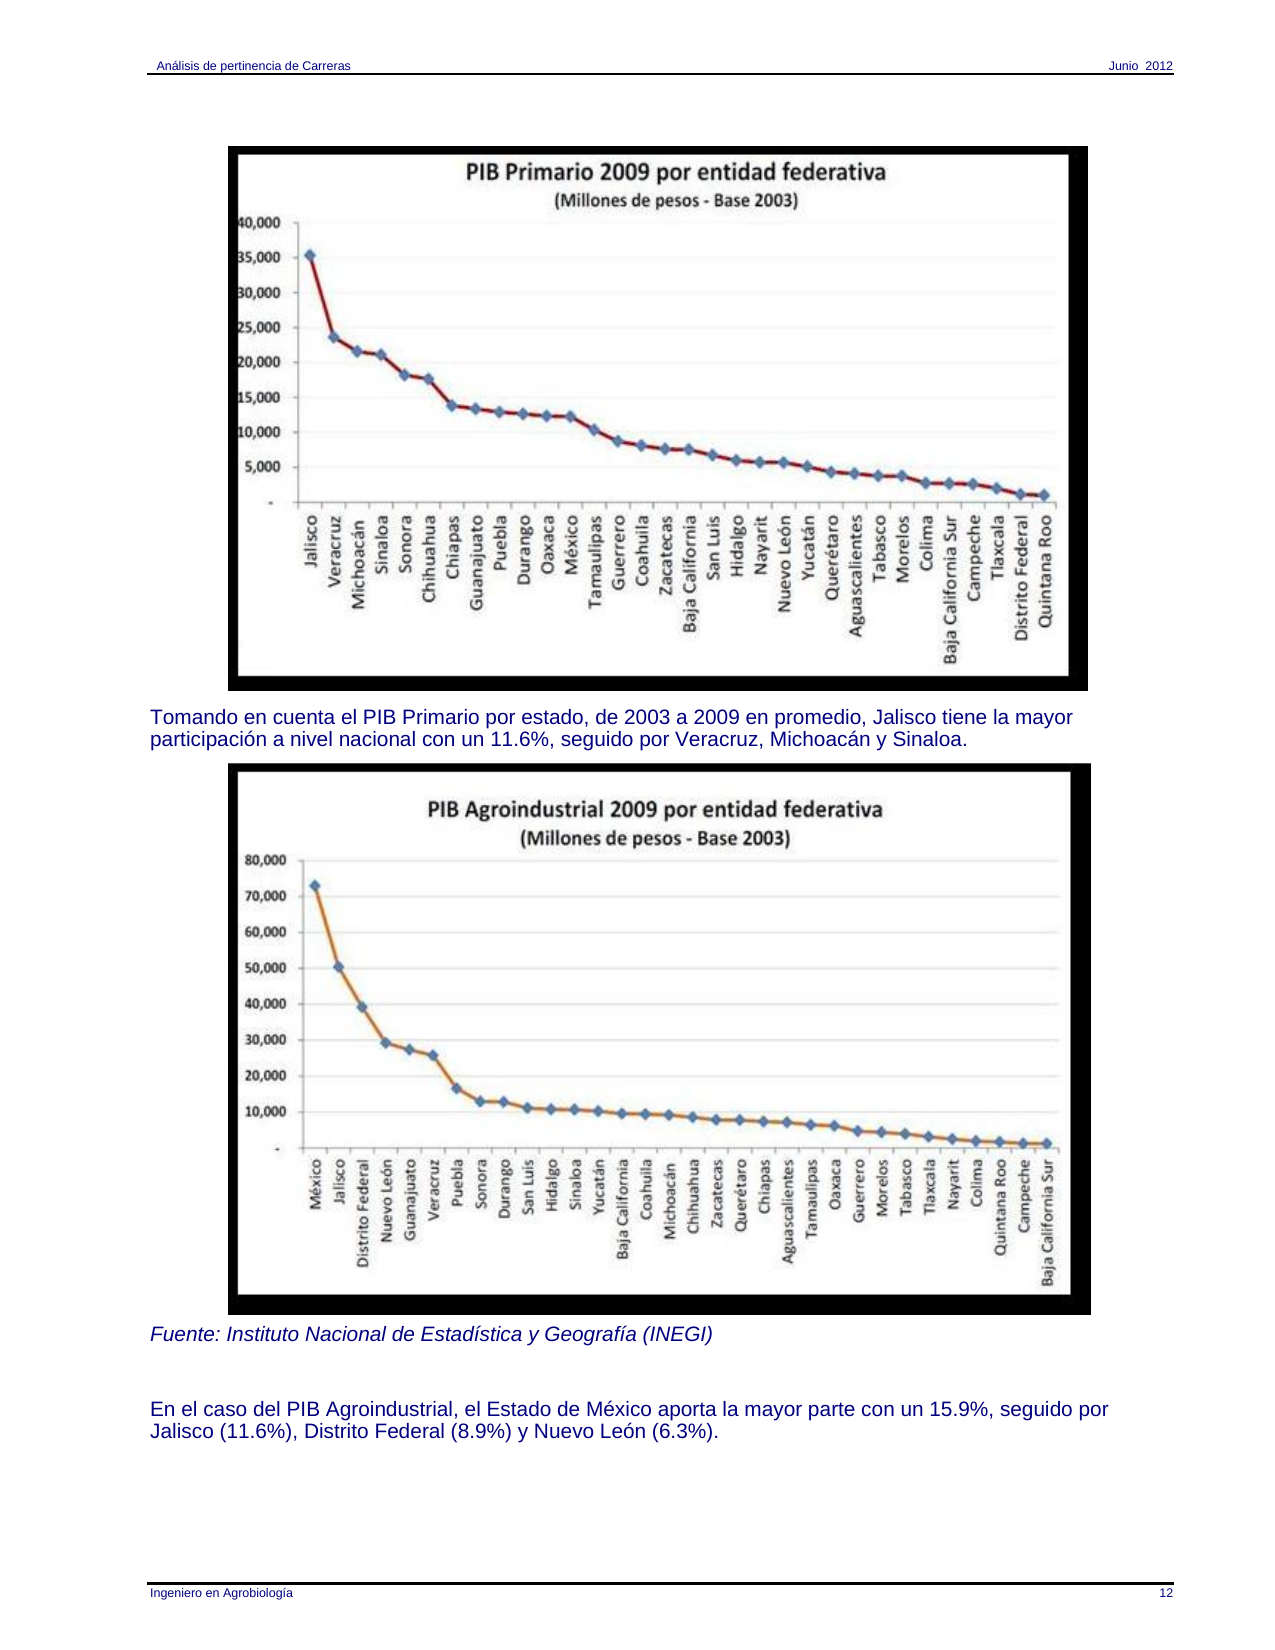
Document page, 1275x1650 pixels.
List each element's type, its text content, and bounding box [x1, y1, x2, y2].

table_header Ingeniero en Agrobiología [150, 1586, 725, 1601]
text Fuente: Instituto Nacional de Estadística y Geografía (INEGI) [150, 1322, 1173, 1346]
picture [228, 146, 1088, 691]
text Tomando en cuenta el PIB Primario por estado, de 2003 a 2009 en promedio, Jalisco tiene la mayor participación a nivel nacional con un 11.6%, seguido por Veracruz, Michoacán y Sinaloa. [150, 707, 1169, 750]
text En el caso del PIB Agroindustrial, el Estado de México aporta la mayor parte con un 15.9%, seguido por Jalisco (11.6%), Distrito Federal (8.9%) y Nuevo León (6.3%). [150, 1400, 1169, 1443]
table_header 12 [725, 1586, 1173, 1601]
picture [228, 762, 1091, 1315]
text Análisis de pertinencia de Carreras Junio 2012 [150, 58, 1173, 73]
